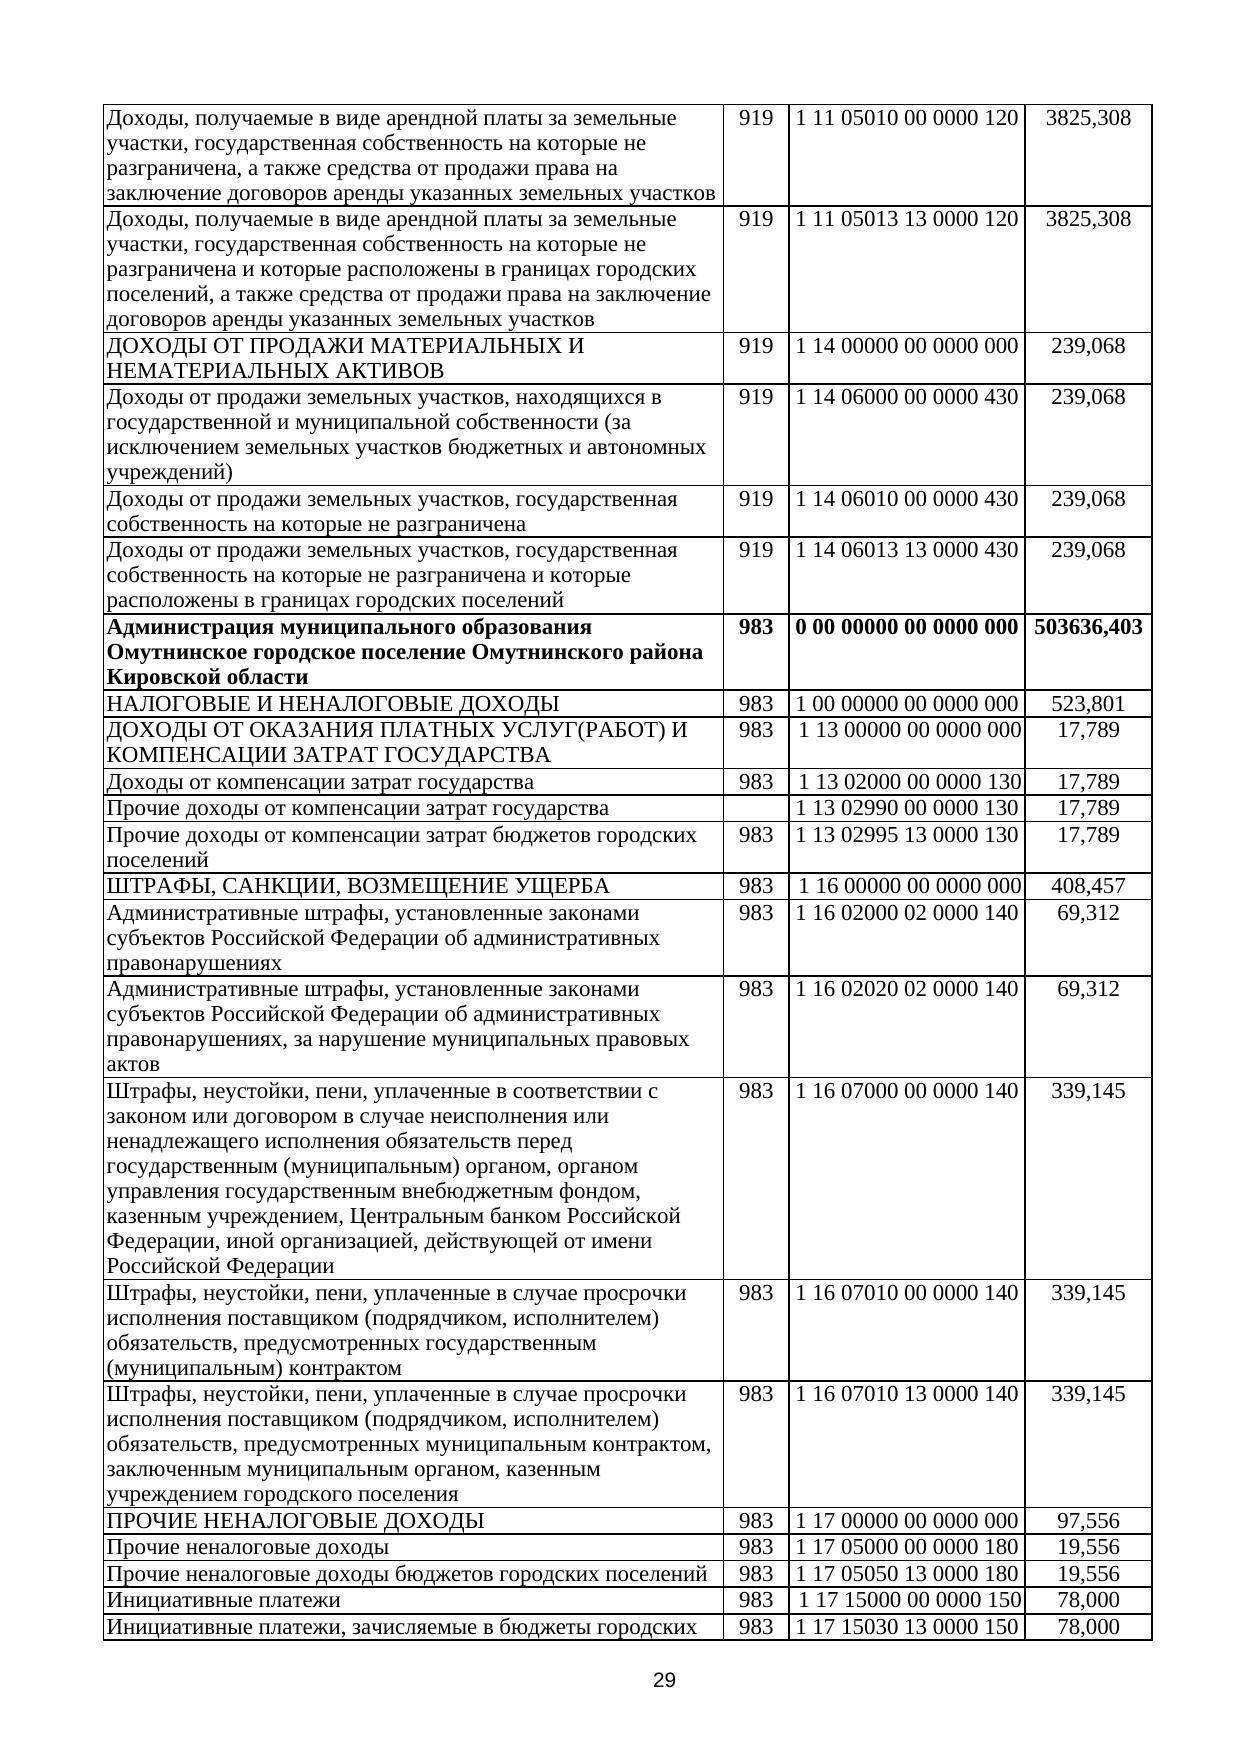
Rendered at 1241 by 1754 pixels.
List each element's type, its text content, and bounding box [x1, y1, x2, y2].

table_cell Доходы, получаемые в виде арендной платы за земельные участки, государственная собственность на которые не разграничена, а также средства от продажи права на заключение договоров аренды указанных земельных участков [104, 105, 723, 205]
table_cell 78,000 [1026, 1588, 1151, 1613]
table_cell 239,068 [1026, 486, 1151, 536]
table_cell 1 11 05010 00 0000 120 [790, 105, 1024, 205]
table_cell 919 [724, 385, 788, 485]
table_cell 1 13 02995 13 0000 130 [790, 822, 1024, 872]
table_cell НАЛОГОВЫЕ И НЕНАЛОГОВЫЕ ДОХОДЫ [104, 691, 723, 716]
table_cell 1 17 00000 00 0000 000 [790, 1508, 1024, 1533]
table_cell 408,457 [1026, 874, 1151, 899]
table_cell ПРОЧИЕ НЕНАЛОГОВЫЕ ДОХОДЫ [104, 1508, 723, 1533]
table_cell 919 [724, 207, 788, 332]
table_cell 69,312 [1026, 977, 1151, 1077]
table_cell 1 17 15000 00 0000 150 [790, 1588, 1024, 1613]
table_cell 19,556 [1026, 1535, 1151, 1560]
table_cell 1 13 02990 00 0000 130 [790, 796, 1024, 821]
table_cell 1 16 00000 00 0000 000 [790, 874, 1024, 899]
table_cell 983 [724, 900, 788, 975]
table_cell 983 [724, 1078, 788, 1278]
table_cell 503636,403 [1026, 615, 1151, 689]
table_cell Прочие неналоговые доходы [104, 1535, 723, 1560]
table_cell 919 [724, 105, 788, 205]
table_cell 983 [724, 1615, 788, 1639]
table_cell 0 00 00000 00 0000 000 [790, 615, 1024, 689]
table_cell 3825,308 [1026, 105, 1151, 205]
table_cell 1 14 06010 00 0000 430 [790, 486, 1024, 536]
table_cell 17,789 [1026, 796, 1151, 821]
table_cell 1 17 05000 00 0000 180 [790, 1535, 1024, 1560]
table_cell Прочие неналоговые доходы бюджетов городских поселений [104, 1561, 723, 1586]
table_cell Штрафы, неустойки, пени, уплаченные в соответствии с законом или договором в случае неисполнения или ненадлежащего исполнения обязательств перед государственным (муниципальным) органом, органом управления государственным внебюджетным фондом, казенным учреждением, Центральным банком Российской Федерации, иной организацией, действующей от имени Российской Федерации [104, 1078, 723, 1278]
table_cell 983 [724, 822, 788, 872]
table_cell 1 13 00000 00 0000 000 [790, 718, 1024, 767]
table_cell 983 [724, 691, 788, 716]
table_cell Доходы от продажи земельных участков, находящихся в государственной и муниципальной собственности (за исключением земельных участков бюджетных и автономных учреждений) [104, 385, 723, 485]
table_cell 919 [724, 538, 788, 613]
table_cell 523,801 [1026, 691, 1151, 716]
table_cell 919 [724, 486, 788, 536]
table_cell 983 [724, 1382, 788, 1507]
table_cell 1 14 06000 00 0000 430 [790, 385, 1024, 485]
table_cell 1 17 05050 13 0000 180 [790, 1561, 1024, 1586]
table_cell Штрафы, неустойки, пени, уплаченные в случае просрочки исполнения поставщиком (подрядчиком, исполнителем) обязательств, предусмотренных муниципальным контрактом, заключенным муниципальным органом, казенным учреждением городского поселения [104, 1382, 723, 1507]
table_cell 983 [724, 874, 788, 899]
table_cell 983 [724, 1561, 788, 1586]
table_cell 1 13 02000 00 0000 130 [790, 769, 1024, 794]
table_cell 17,789 [1026, 769, 1151, 794]
table_cell Доходы от продажи земельных участков, государственная собственность на которые не разграничена [104, 486, 723, 536]
table_cell ДОХОДЫ ОТ ОКАЗАНИЯ ПЛАТНЫХ УСЛУГ(РАБОТ) И КОМПЕНСАЦИИ ЗАТРАТ ГОСУДАРСТВА [104, 718, 723, 767]
table_cell 19,556 [1026, 1561, 1151, 1586]
table_cell 1 16 07010 13 0000 140 [790, 1382, 1024, 1507]
table_cell 1 16 07000 00 0000 140 [790, 1078, 1024, 1278]
table_cell 983 [724, 977, 788, 1077]
table_cell 97,556 [1026, 1508, 1151, 1533]
table_cell 17,789 [1026, 822, 1151, 872]
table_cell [104, 1615, 723, 1639]
table_cell Доходы от компенсации затрат государства [104, 769, 723, 794]
table_cell Доходы, получаемые в виде арендной платы за земельные участки, государственная собственность на которые не разграничена и которые расположены в границах городских поселений, а также средства от продажи права на заключение договоров аренды указанных земельных участков [104, 207, 723, 332]
table_cell 339,145 [1026, 1078, 1151, 1278]
table_cell 3825,308 [1026, 207, 1151, 332]
table_cell 239,068 [1026, 333, 1151, 383]
table_cell 983 [724, 718, 788, 767]
table_cell 983 [724, 1508, 788, 1533]
table_cell Прочие доходы от компенсации затрат государства [104, 796, 723, 821]
table_cell 1 16 02000 02 0000 140 [790, 900, 1024, 975]
table_cell 983 [724, 1588, 788, 1613]
table_cell ДОХОДЫ ОТ ПРОДАЖИ МАТЕРИАЛЬНЫХ И НЕМАТЕРИАЛЬНЫХ АКТИВОВ [104, 333, 723, 383]
table_cell Прочие доходы от компенсации затрат бюджетов городских поселений [104, 822, 723, 872]
table_cell 983 [724, 615, 788, 689]
table_cell Административные штрафы, установленные законами субъектов Российской Федерации об административных правонарушениях, за нарушение муниципальных правовых актов [104, 977, 723, 1077]
table_cell 919 [724, 333, 788, 383]
table_cell 239,068 [1026, 538, 1151, 613]
table_cell Администрация муниципального образования Омутнинское городское поселение Омутнинского района Кировской области [104, 615, 723, 689]
table_cell 239,068 [1026, 385, 1151, 485]
table_cell 983 [724, 1535, 788, 1560]
table_cell 17,789 [1026, 718, 1151, 767]
table_cell Доходы от продажи земельных участков, государственная собственность на которые не разграничена и которые расположены в границах городских поселений [104, 538, 723, 613]
table_cell 1 16 07010 00 0000 140 [790, 1280, 1024, 1380]
table_cell 339,145 [1026, 1280, 1151, 1380]
table_cell 1 14 00000 00 0000 000 [790, 333, 1024, 383]
table_cell 69,312 [1026, 900, 1151, 975]
table_cell Штрафы, неустойки, пени, уплаченные в случае просрочки исполнения поставщиком (подрядчиком, исполнителем) обязательств, предусмотренных государственным (муниципальным) контрактом [104, 1280, 723, 1380]
table_cell Инициативные платежи [104, 1588, 723, 1613]
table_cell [790, 1615, 1024, 1639]
table_cell Административные штрафы, установленные законами субъектов Российской Федерации об административных правонарушениях [104, 900, 723, 975]
table_cell 339,145 [1026, 1382, 1151, 1507]
table_cell 983 [724, 769, 788, 794]
table_cell 78,000 [1026, 1615, 1151, 1639]
table_cell 1 00 00000 00 0000 000 [790, 691, 1024, 716]
table_cell [724, 796, 788, 821]
table_cell 1 16 02020 02 0000 140 [790, 977, 1024, 1077]
table_cell 1 14 06013 13 0000 430 [790, 538, 1024, 613]
table_cell 983 [724, 1280, 788, 1380]
table_cell 1 11 05013 13 0000 120 [790, 207, 1024, 332]
table_cell ШТРАФЫ, САНКЦИИ, ВОЗМЕЩЕНИЕ УЩЕРБА [104, 874, 723, 899]
